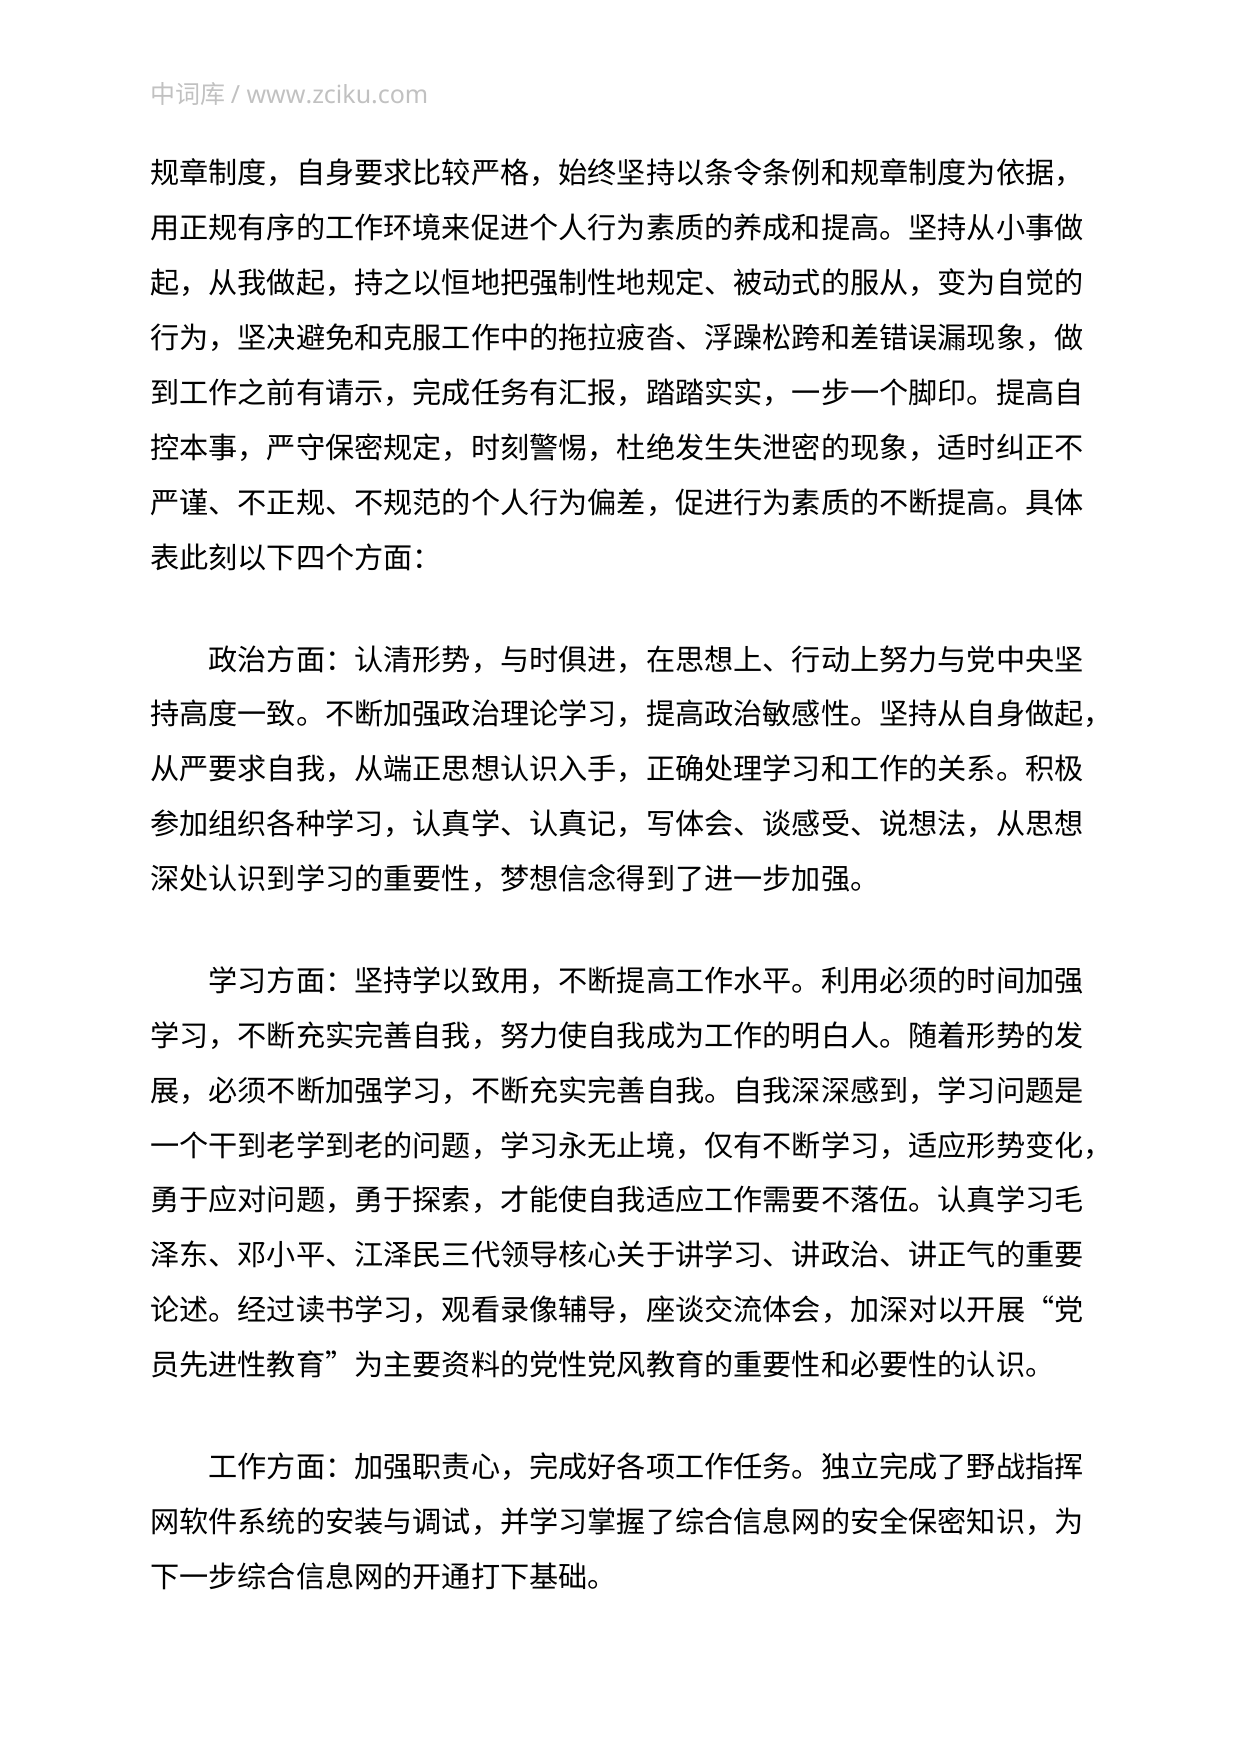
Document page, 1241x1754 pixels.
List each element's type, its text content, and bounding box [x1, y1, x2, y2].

text 政治方面：认清形势，与时俱进，在思想上、行动上努力与党中央坚持高度一致。不断加强政治理论学习，提高政治敏感性。坚持从自身做起，从严要求自我，从端正思想认识入手，正确处理学习和工作的关系。积极参加组织各种学习，认真学、认真记，写体会、谈感受、说想法，从思想深处认识到学习的重要性，梦想信念得到了进一步加强。 [150, 636, 1090, 898]
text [150, 150, 1090, 577]
text 学习方面：坚持学以致用，不断提高工作水平。利用必须的时间加强学习，不断充实完善自我，努力使自我成为工作的明白人。随着形势的发展，必须不断加强学习，不断充实完善自我。自我深深感到，学习问题是一个干到老学到老的问题，学习永无止境，仅有不断学习，适应形势变化，勇于应对问题，勇于探索，才能使自我适应工作需要不落伍。认真学习毛泽东、邓小平、江泽民三代领导核心关于讲学习、讲政治、讲正气的重要论述。经过读书学习，观看录像辅导，座谈交流体会，加深对以开展“党员先进性教育”为主要资料的党性党风教育的重要性和必要性的认识。 [150, 957, 1090, 1384]
text 工作方面：加强职责心，完成好各项工作任务。独立完成了野战指挥网软件系统的安装与调试，并学习掌握了综合信息网的安全保密知识，为下一步综合信息网的开通打下基础。 [150, 1443, 1090, 1596]
